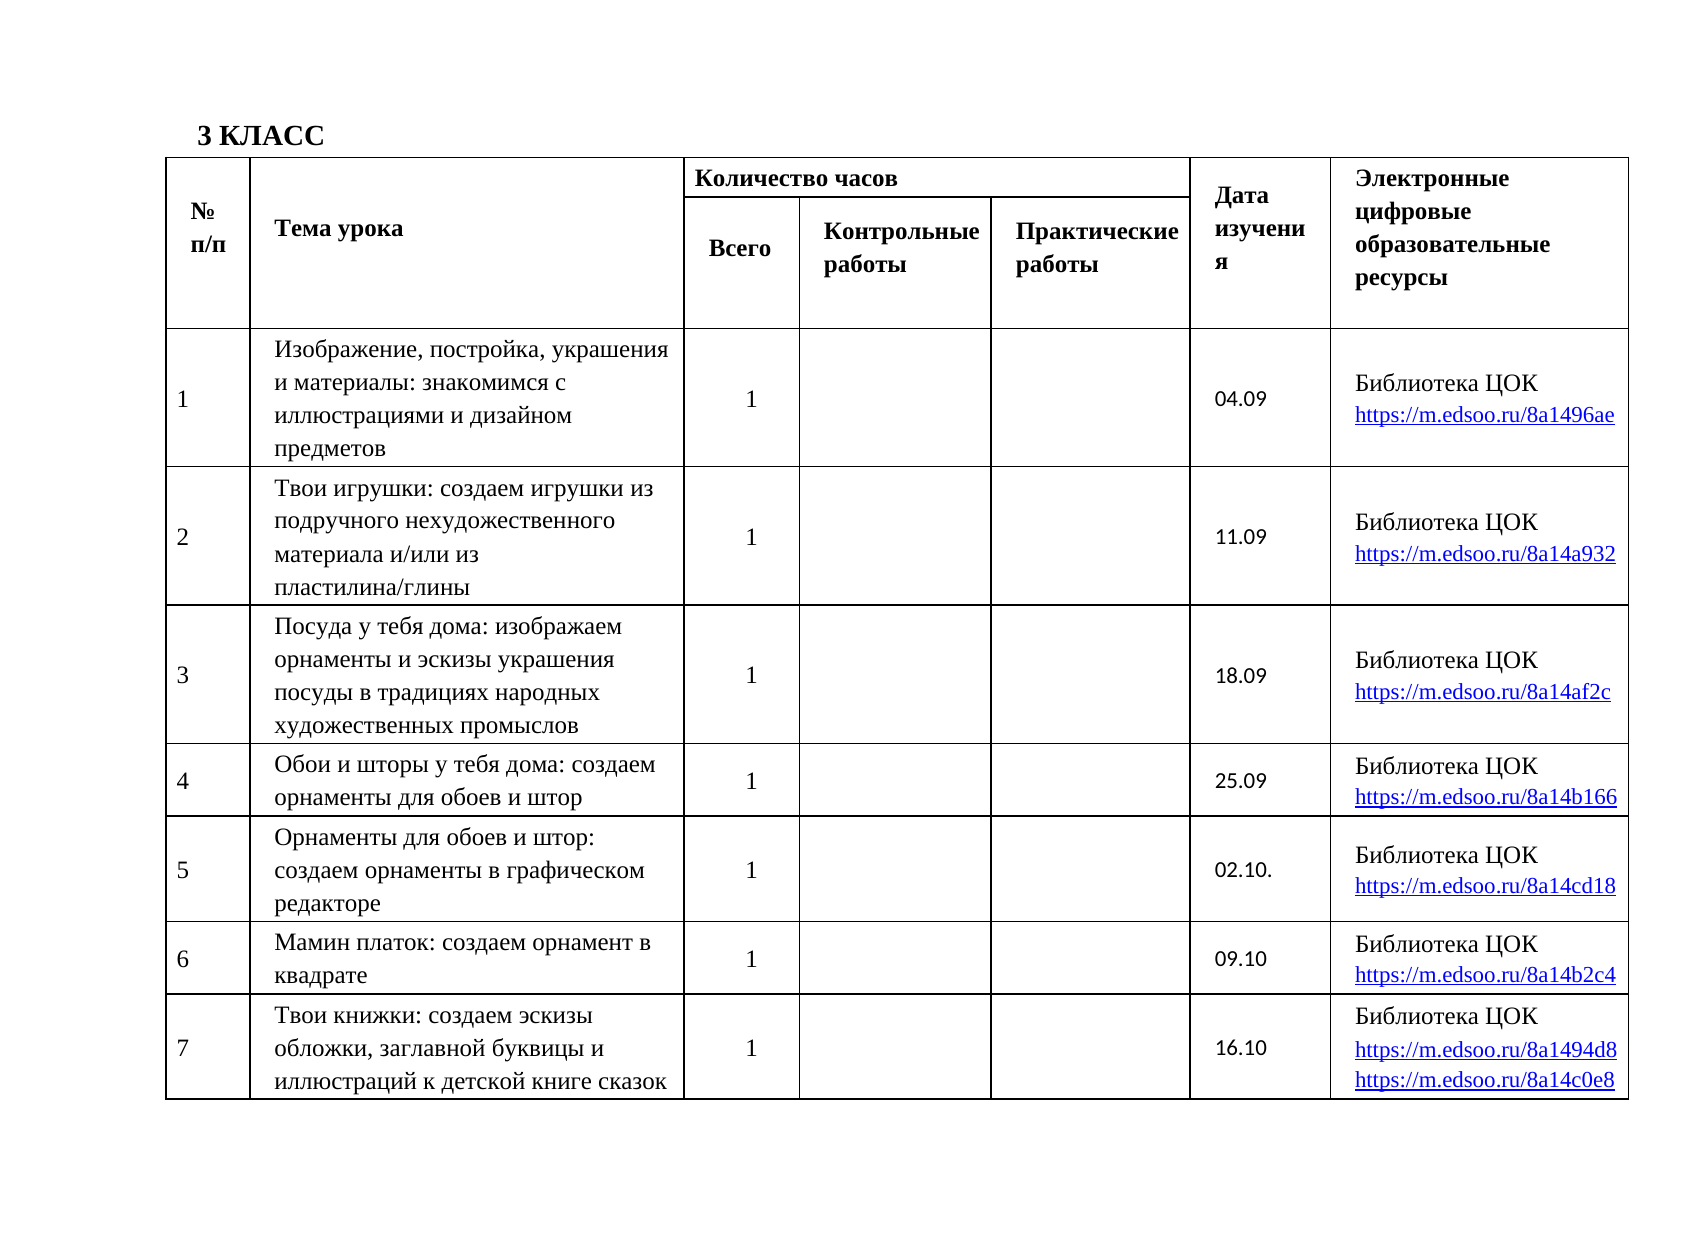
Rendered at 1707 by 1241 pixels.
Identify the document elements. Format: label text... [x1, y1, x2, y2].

table_cell [992, 744, 1189, 815]
table_cell 25.09 [1191, 744, 1330, 815]
table_cell 02.10. [1191, 817, 1330, 921]
table_cell 6 [167, 922, 249, 993]
table_header Дата изучения [1191, 158, 1330, 327]
table_cell Библиотека ЦОК https://m.edsoo.ru/8a1496ae [1331, 329, 1628, 466]
table_cell 1 [685, 744, 799, 815]
table_cell 09.10 [1191, 922, 1330, 993]
table_cell 5 [167, 817, 249, 921]
table_cell 04.09 [1191, 329, 1330, 466]
table_cell 2 [167, 467, 249, 604]
table_cell [800, 995, 990, 1098]
table_cell Орнаменты для обоев и штор: создаем орнаменты в графическом редакторе [251, 817, 683, 921]
table_cell 11.09 [1191, 467, 1330, 604]
table_cell 1 [685, 817, 799, 921]
table_header Электронные цифровые образовательные ресурсы [1331, 158, 1628, 327]
table_cell Библиотека ЦОК https://m.edsoo.ru/8a1494d8 https://m.edsoo.ru/8a14c0e8 [1331, 995, 1628, 1098]
table_cell [992, 817, 1189, 921]
table_cell [800, 744, 990, 815]
table_header Количество часов [685, 158, 1189, 196]
table_cell Твои книжки: создаем эскизы обложки, заглавной буквицы и иллюстраций к детской книге сказок [251, 995, 683, 1098]
table_cell Библиотека ЦОК https://m.edsoo.ru/8a14a932 [1331, 467, 1628, 604]
table_cell [800, 922, 990, 993]
table_cell Практические работы [992, 198, 1189, 327]
table_cell [800, 817, 990, 921]
table_cell Библиотека ЦОК https://m.edsoo.ru/8a14af2c [1331, 606, 1628, 743]
table_cell Библиотека ЦОК https://m.edsoo.ru/8a14b166 [1331, 744, 1628, 815]
table_cell 16.10 [1191, 995, 1330, 1098]
table_header Тема урока [251, 158, 683, 327]
table_cell [800, 606, 990, 743]
table_cell Твои игрушки: создаем игрушки из подручного нехудожественного материала и/или из пластилина/глины [251, 467, 683, 604]
table_cell 1 [685, 922, 799, 993]
table_cell 1 [685, 329, 799, 466]
table_cell Всего [685, 198, 799, 327]
table_cell 1 [685, 606, 799, 743]
table_cell Изображение, постройка, украшения и материалы: знакомимся с иллюстрациями и дизайном предметов [251, 329, 683, 466]
table_cell Обои и шторы у тебя дома: создаем орнаменты для обоев и штор [251, 744, 683, 815]
table_cell [992, 606, 1189, 743]
table_header № п/п [167, 158, 249, 327]
table_cell 7 [167, 995, 249, 1098]
table_cell [992, 467, 1189, 604]
table_cell Мамин платок: создаем орнамент в квадрате [251, 922, 683, 993]
table_cell Контрольные работы [800, 198, 990, 327]
table_cell [800, 329, 990, 466]
table_cell [992, 922, 1189, 993]
table_cell 3 [167, 606, 249, 743]
table_cell Библиотека ЦОК https://m.edsoo.ru/8a14b2c4 [1331, 922, 1628, 993]
table_cell [992, 329, 1189, 466]
table_cell Посуда у тебя дома: изображаем орнаменты и эскизы украшения посуды в традициях народных художественных промыслов [251, 606, 683, 743]
text 3 КЛАСС [190, 118, 1618, 152]
table_cell 1 [685, 467, 799, 604]
table_cell [992, 995, 1189, 1098]
table_cell 1 [685, 995, 799, 1098]
table_cell Библиотека ЦОК https://m.edsoo.ru/8a14cd18 [1331, 817, 1628, 921]
table_cell [800, 467, 990, 604]
table_cell 4 [167, 744, 249, 815]
table_cell 18.09 [1191, 606, 1330, 743]
table_cell 1 [167, 329, 249, 466]
